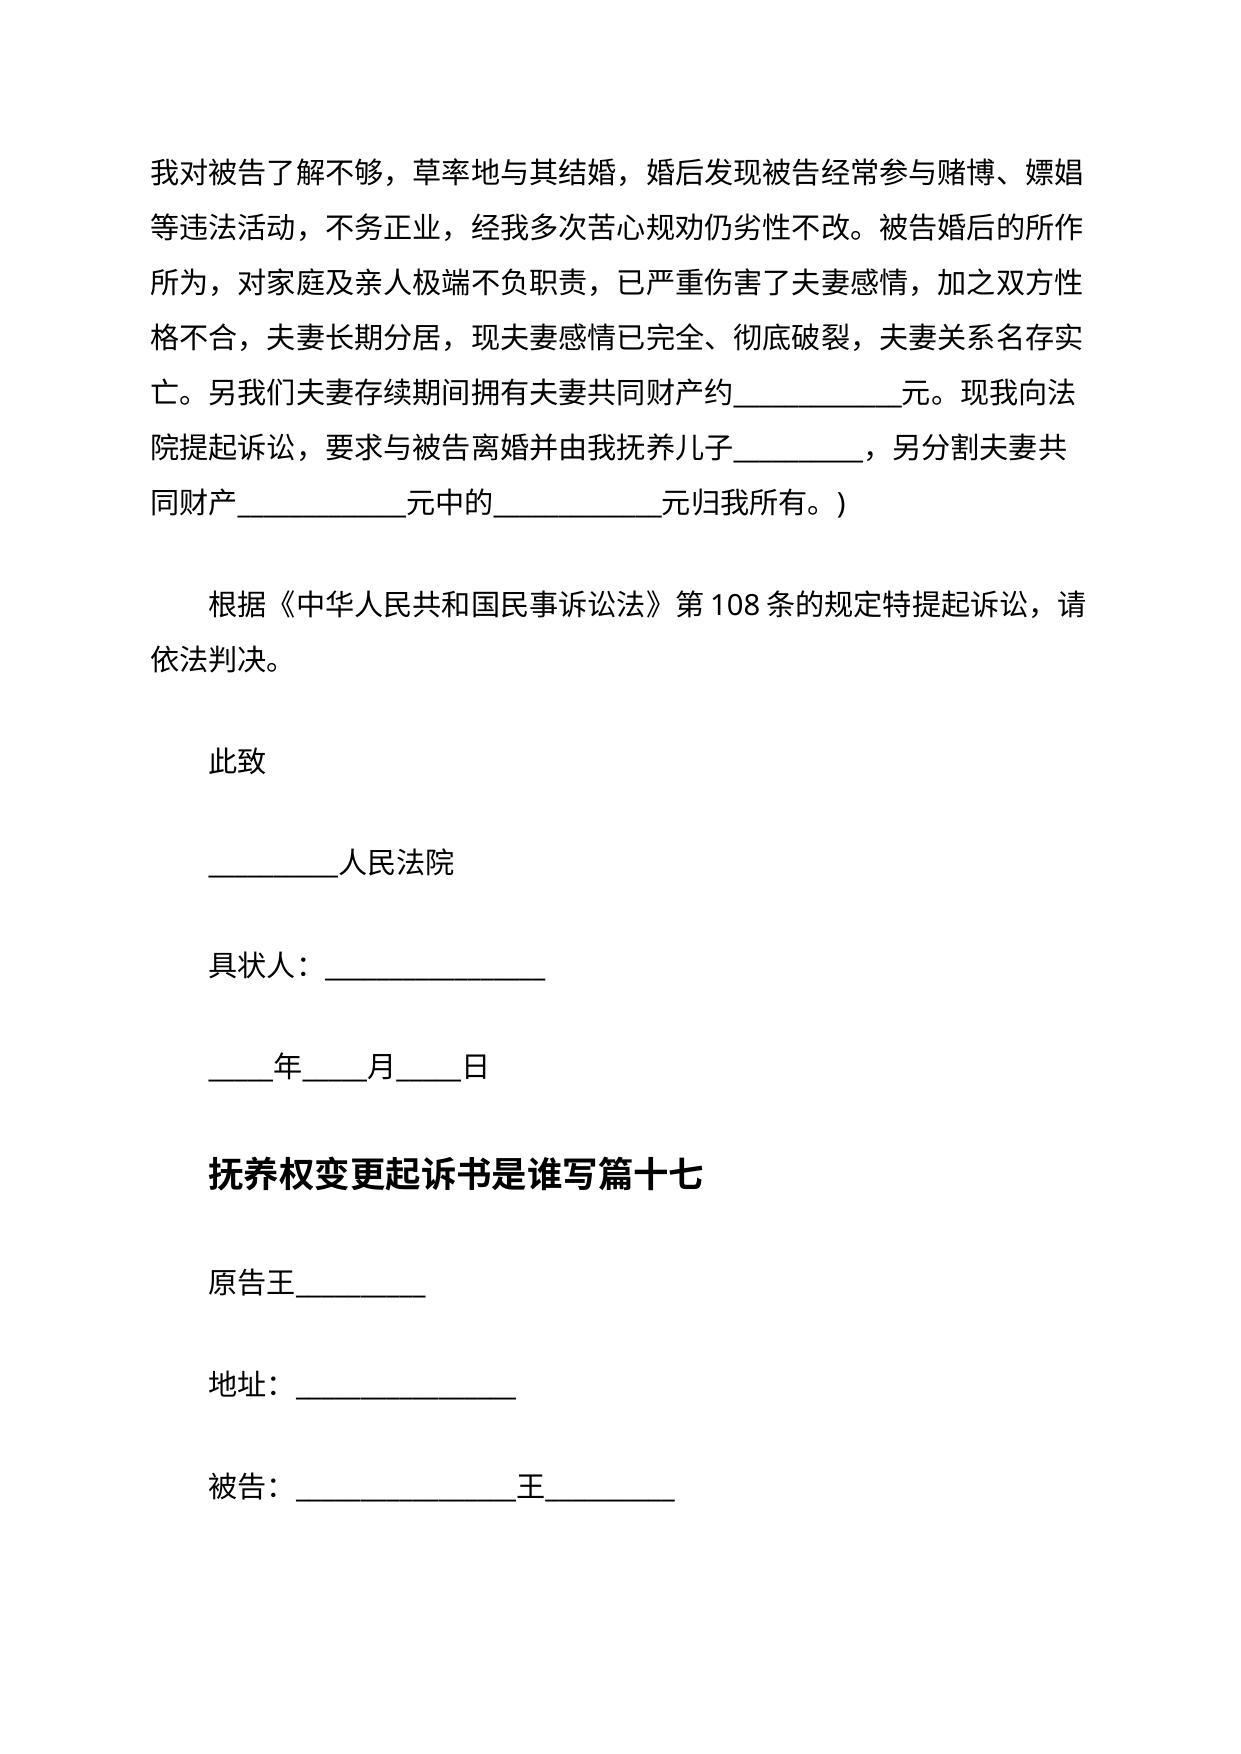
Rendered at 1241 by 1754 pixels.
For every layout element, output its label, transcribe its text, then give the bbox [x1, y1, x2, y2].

text 此致 [150, 738, 1090, 781]
text 抚养权变更起诉书是谁写篇十七 [150, 1146, 1090, 1197]
text 原告王__________ [150, 1259, 1090, 1302]
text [150, 150, 1090, 522]
text 根据《中华人民共和国民事诉讼法》第108条的规定特提起诉讼，请依法判决。 [150, 582, 1090, 679]
text 地址：_________________ [150, 1361, 1090, 1404]
text 被告：_________________王__________ [150, 1463, 1090, 1506]
text _____年_____月_____日 [150, 1044, 1090, 1086]
text 具状人：_________________ [150, 942, 1090, 984]
text __________人民法院 [150, 840, 1090, 882]
